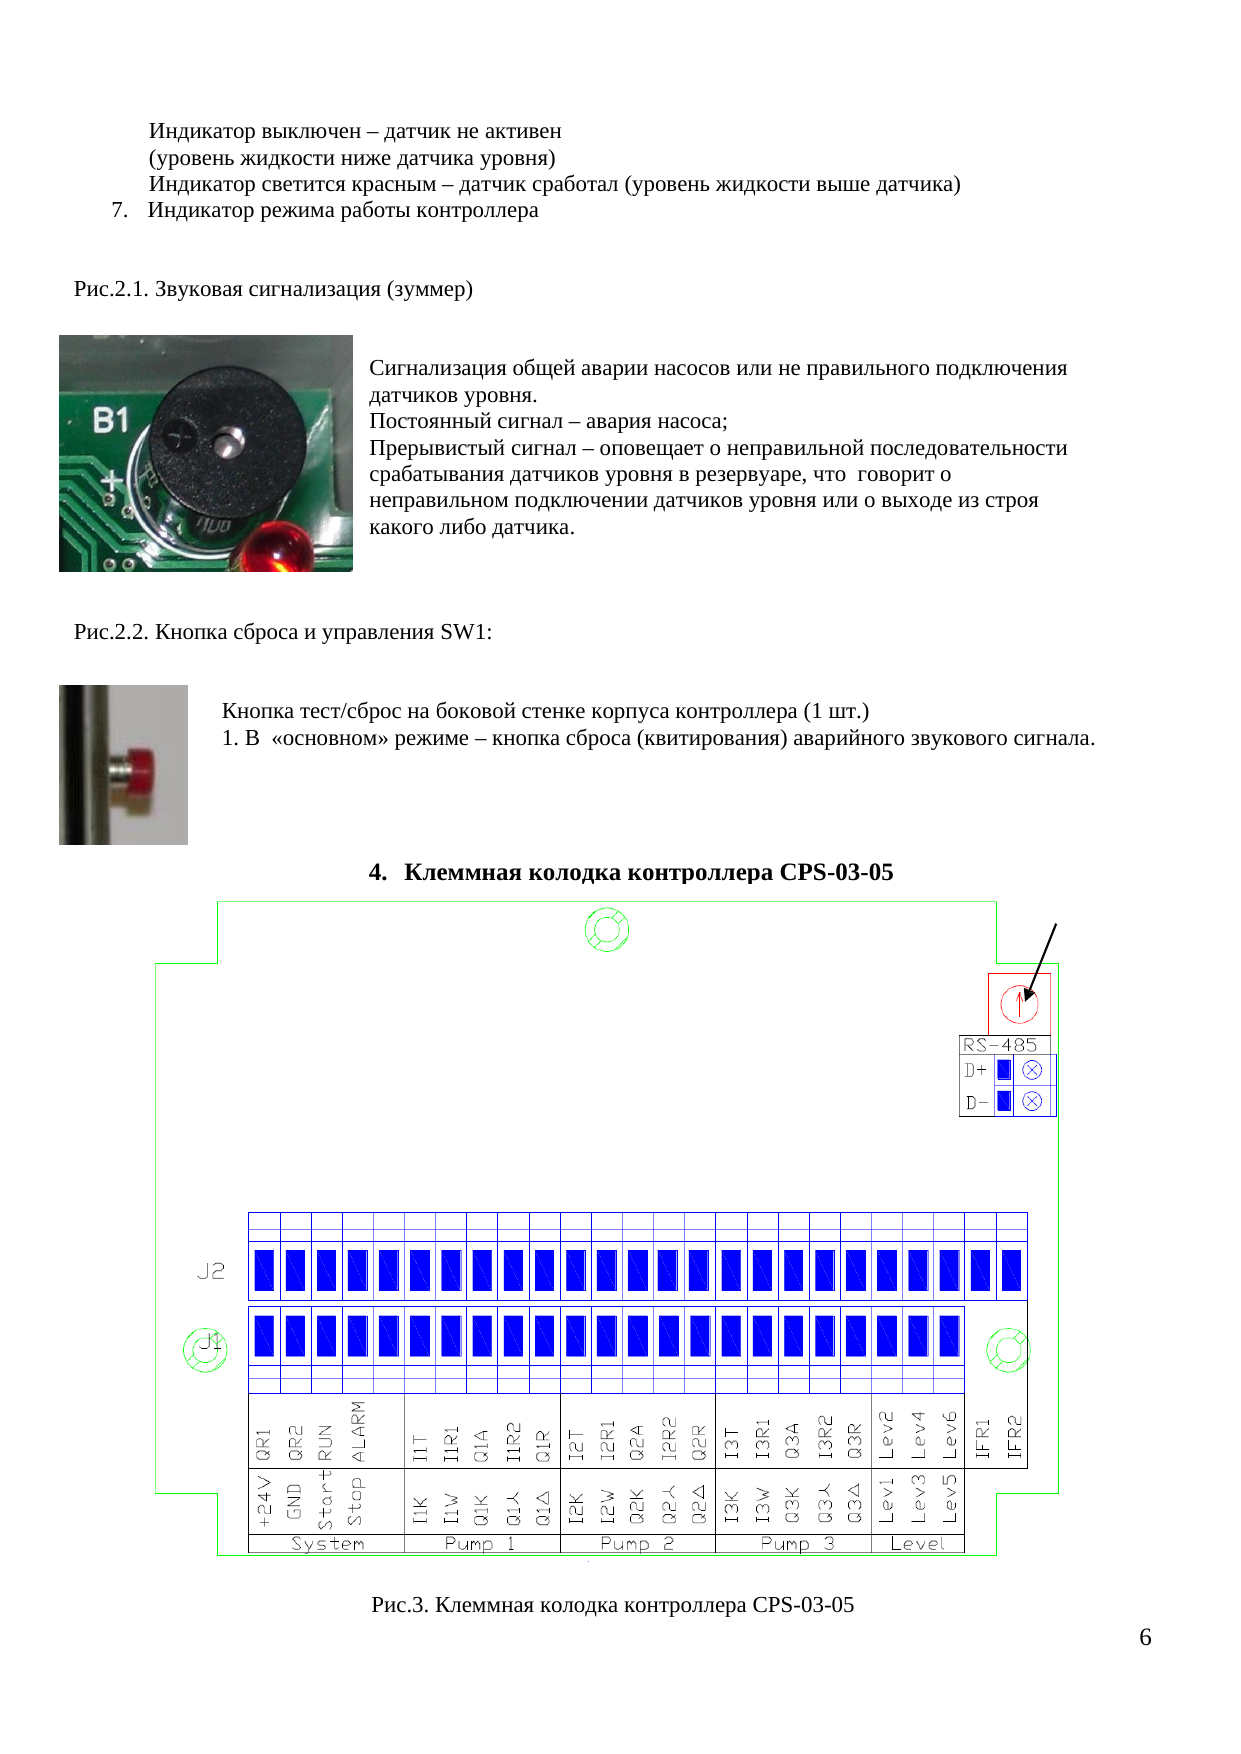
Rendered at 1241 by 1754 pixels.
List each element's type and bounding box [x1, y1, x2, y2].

picture [59, 685, 188, 845]
picture [125, 884, 1099, 1566]
picture [59, 335, 353, 572]
